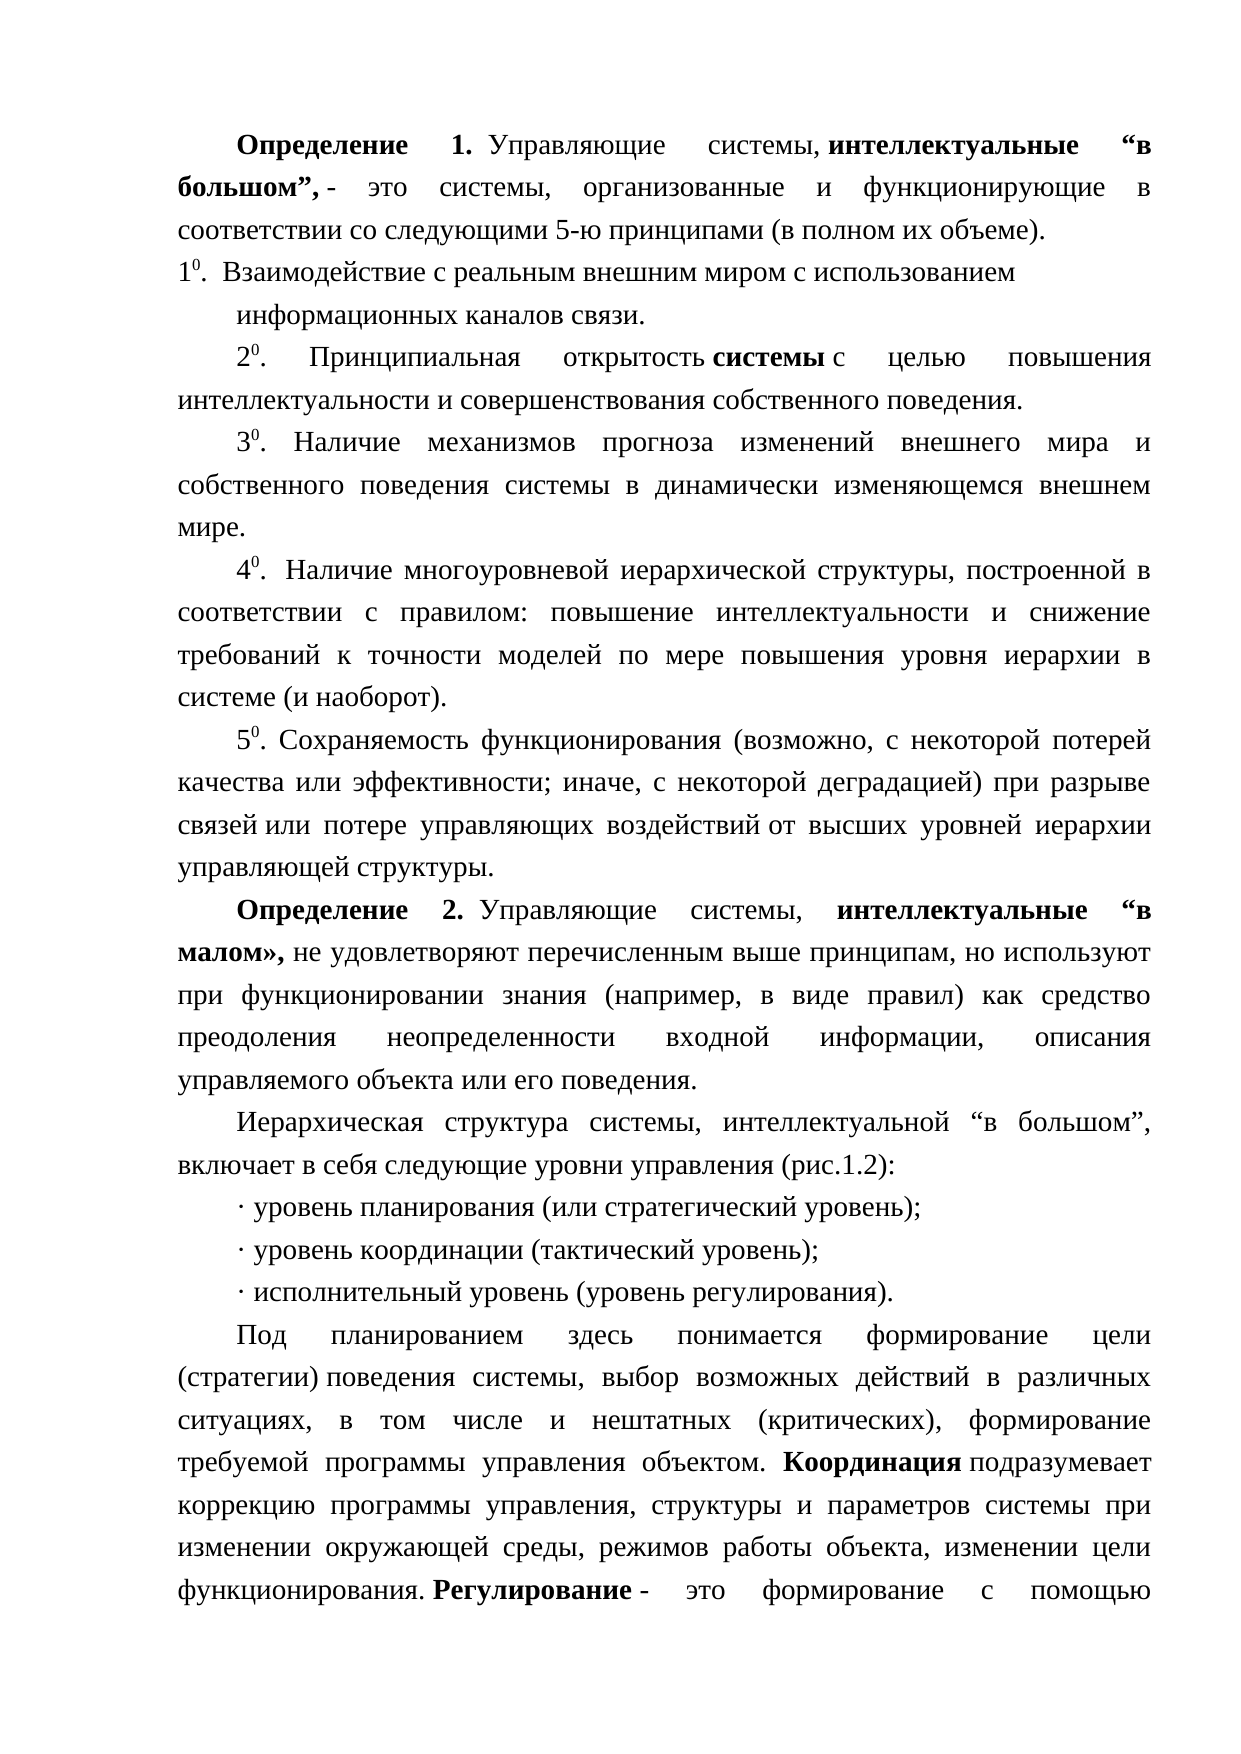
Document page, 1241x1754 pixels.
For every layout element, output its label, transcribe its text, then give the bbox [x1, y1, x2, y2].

text · уровень планирования (или стратегический уровень); [177, 1181, 1152, 1223]
text 40. Наличие многоуровневой иерархической структуры, построенной в соответствии с правилом: повышение интеллектуальности и снижение требований к точности моделей по мере повышения уровня иерархии в системе (и наоборот). [177, 543, 1152, 713]
text 50. Сохраняемость функционирования (возможно, с некоторой потерей качества или эффективности; иначе, с некоторой деградацией) при разрыве связей или потере управляющих воздействий от высших уровней иерархии управляющей структуры. [177, 713, 1152, 883]
text · уровень координации (тактический уровень); [177, 1223, 1152, 1266]
text информационных каналов связи. [177, 288, 1152, 331]
text Определение 2. Управляющие системы, интеллектуальные “в малом», не удовлетворяют перечисленным выше принципам, но используют при функционировании знания (например, в виде правил) как средство преодоления неопределенности входной информации, описания управляемого объекта или его поведения. [177, 883, 1152, 1096]
text · исполнительный уровень (уровень регулирования). [177, 1266, 1152, 1308]
text Иерархическая структура системы, интеллектуальной “в большом”, включает в себя следующие уровни управления (рис.1.2): [177, 1096, 1152, 1181]
text Определение 1. Управляющие системы, интеллектуальные “в большом”, - это системы, организованные и функционирующие в соответствии со следующими 5-ю принципами (в полном их объеме). [177, 118, 1152, 246]
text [177, 1308, 1152, 1606]
text 30. Наличие механизмов прогноза изменений внешнего мира и собственного поведения системы в динамически изменяющемся внешнем мире. [177, 416, 1152, 543]
text 10. Взаимодействие с реальным внешним миром с использованием [177, 246, 1152, 288]
text 20. Принципиальная открытость системы с целью повышения интеллектуальности и совершенствования собственного поведения. [177, 331, 1152, 416]
